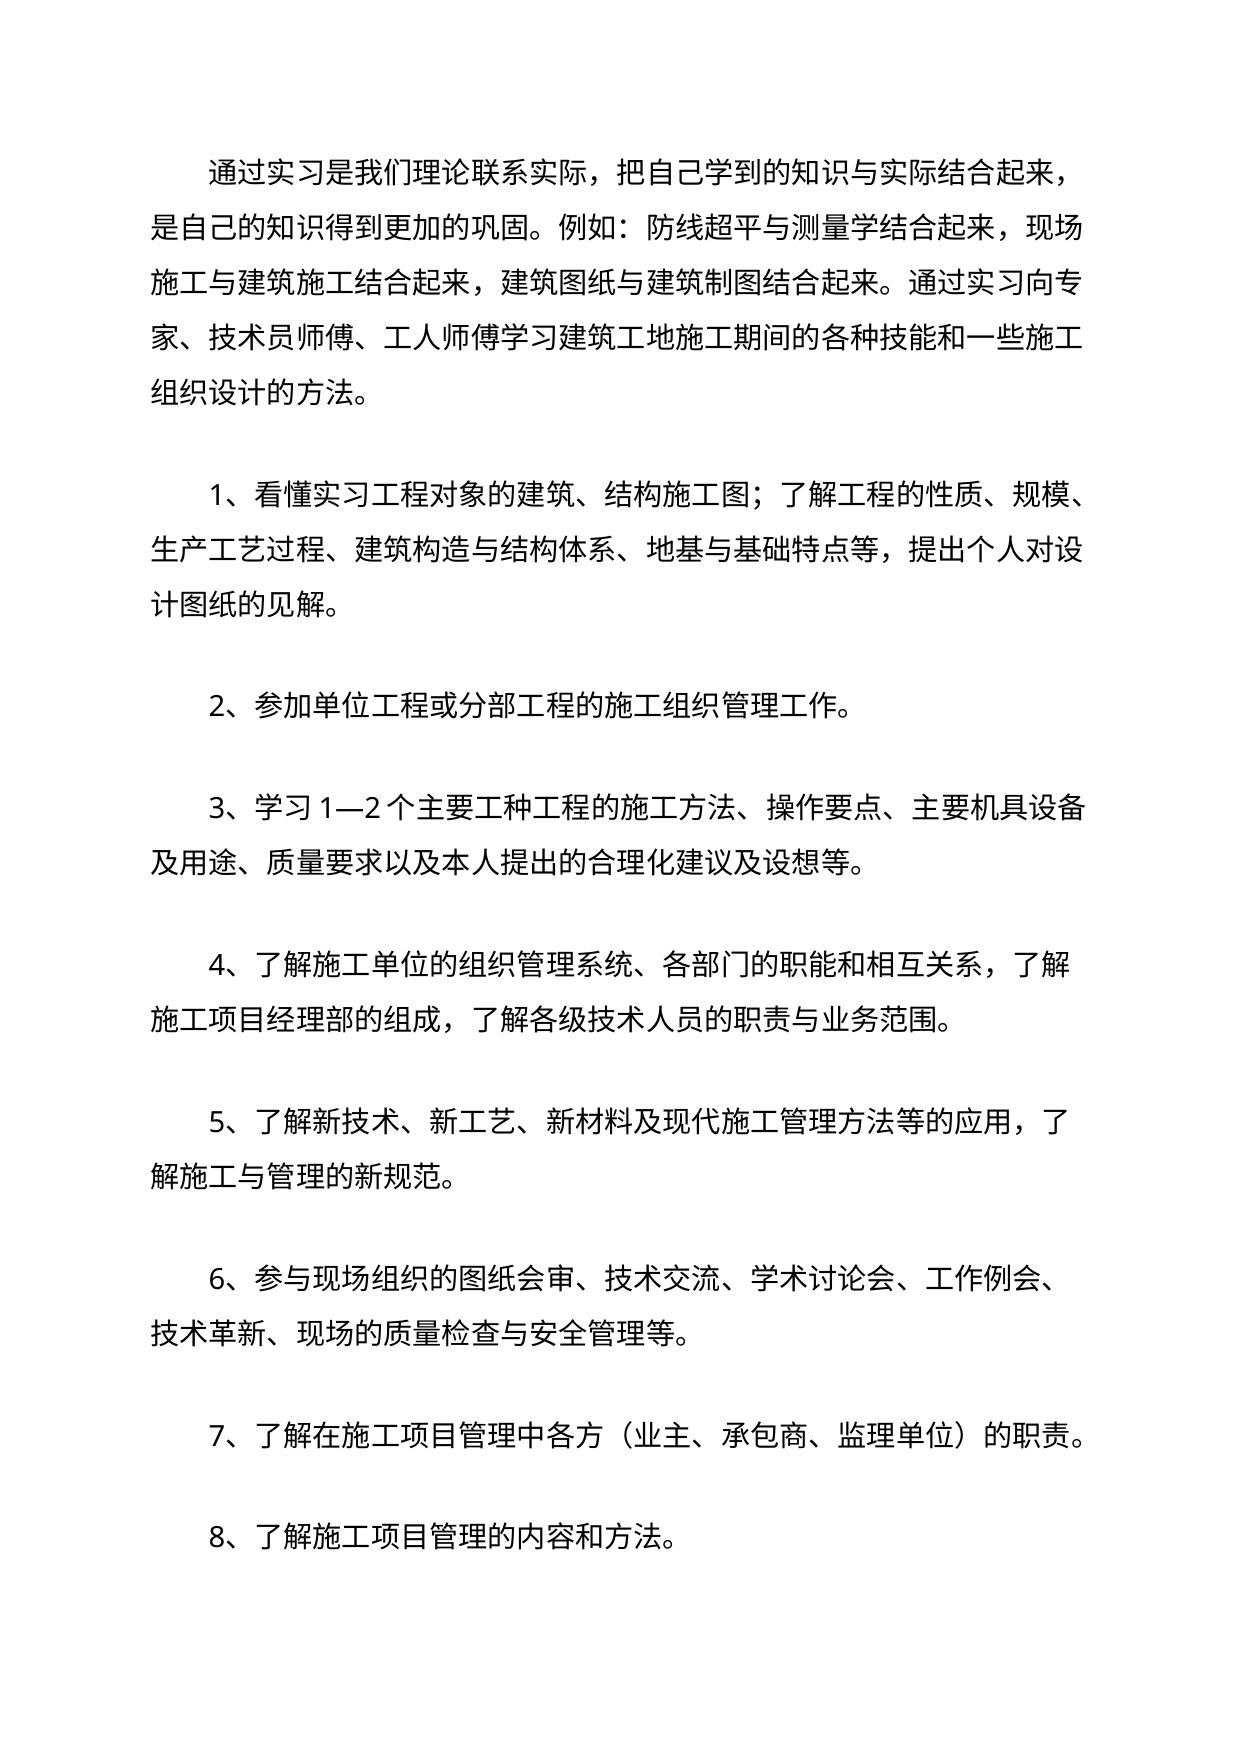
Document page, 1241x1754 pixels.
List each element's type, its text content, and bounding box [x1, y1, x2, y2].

text 6、参与现场组织的图纸会审、技术交流、学术讨论会、工作例会、技术革新、现场的质量检查与安全管理等。 [150, 1255, 1090, 1353]
text 4、了解施工单位的组织管理系统、各部门的职能和相互关系，了解施工项目经理部的组成，了解各级技术人员的职责与业务范围。 [150, 942, 1090, 1039]
text 8、了解施工项目管理的内容和方法。 [150, 1514, 1090, 1556]
text 5、了解新技术、新工艺、新材料及现代施工管理方法等的应用，了解施工与管理的新规范。 [150, 1098, 1090, 1196]
text 3、学习1—2个主要工种工程的施工方法、操作要点、主要机具设备及用途、质量要求以及本人提出的合理化建议及设想等。 [150, 785, 1090, 882]
text 1、看懂实习工程对象的建筑、结构施工图；了解工程的性质、规模、生产工艺过程、建筑构造与结构体系、地基与基础特点等，提出个人对设计图纸的见解。 [150, 471, 1090, 623]
text 7、了解在施工项目管理中各方（业主、承包商、监理单位）的职责。 [150, 1412, 1090, 1454]
text 2、参加单位工程或分部工程的施工组织管理工作。 [150, 683, 1090, 725]
text 通过实习是我们理论联系实际，把自己学到的知识与实际结合起来，是自己的知识得到更加的巩固。例如：防线超平与测量学结合起来，现场施工与建筑施工结合起来，建筑图纸与建筑制图结合起来。通过实习向专家、技术员师傅、工人师傅学习建筑工地施工期间的各种技能和一些施工组织设计的方法。 [150, 150, 1090, 412]
